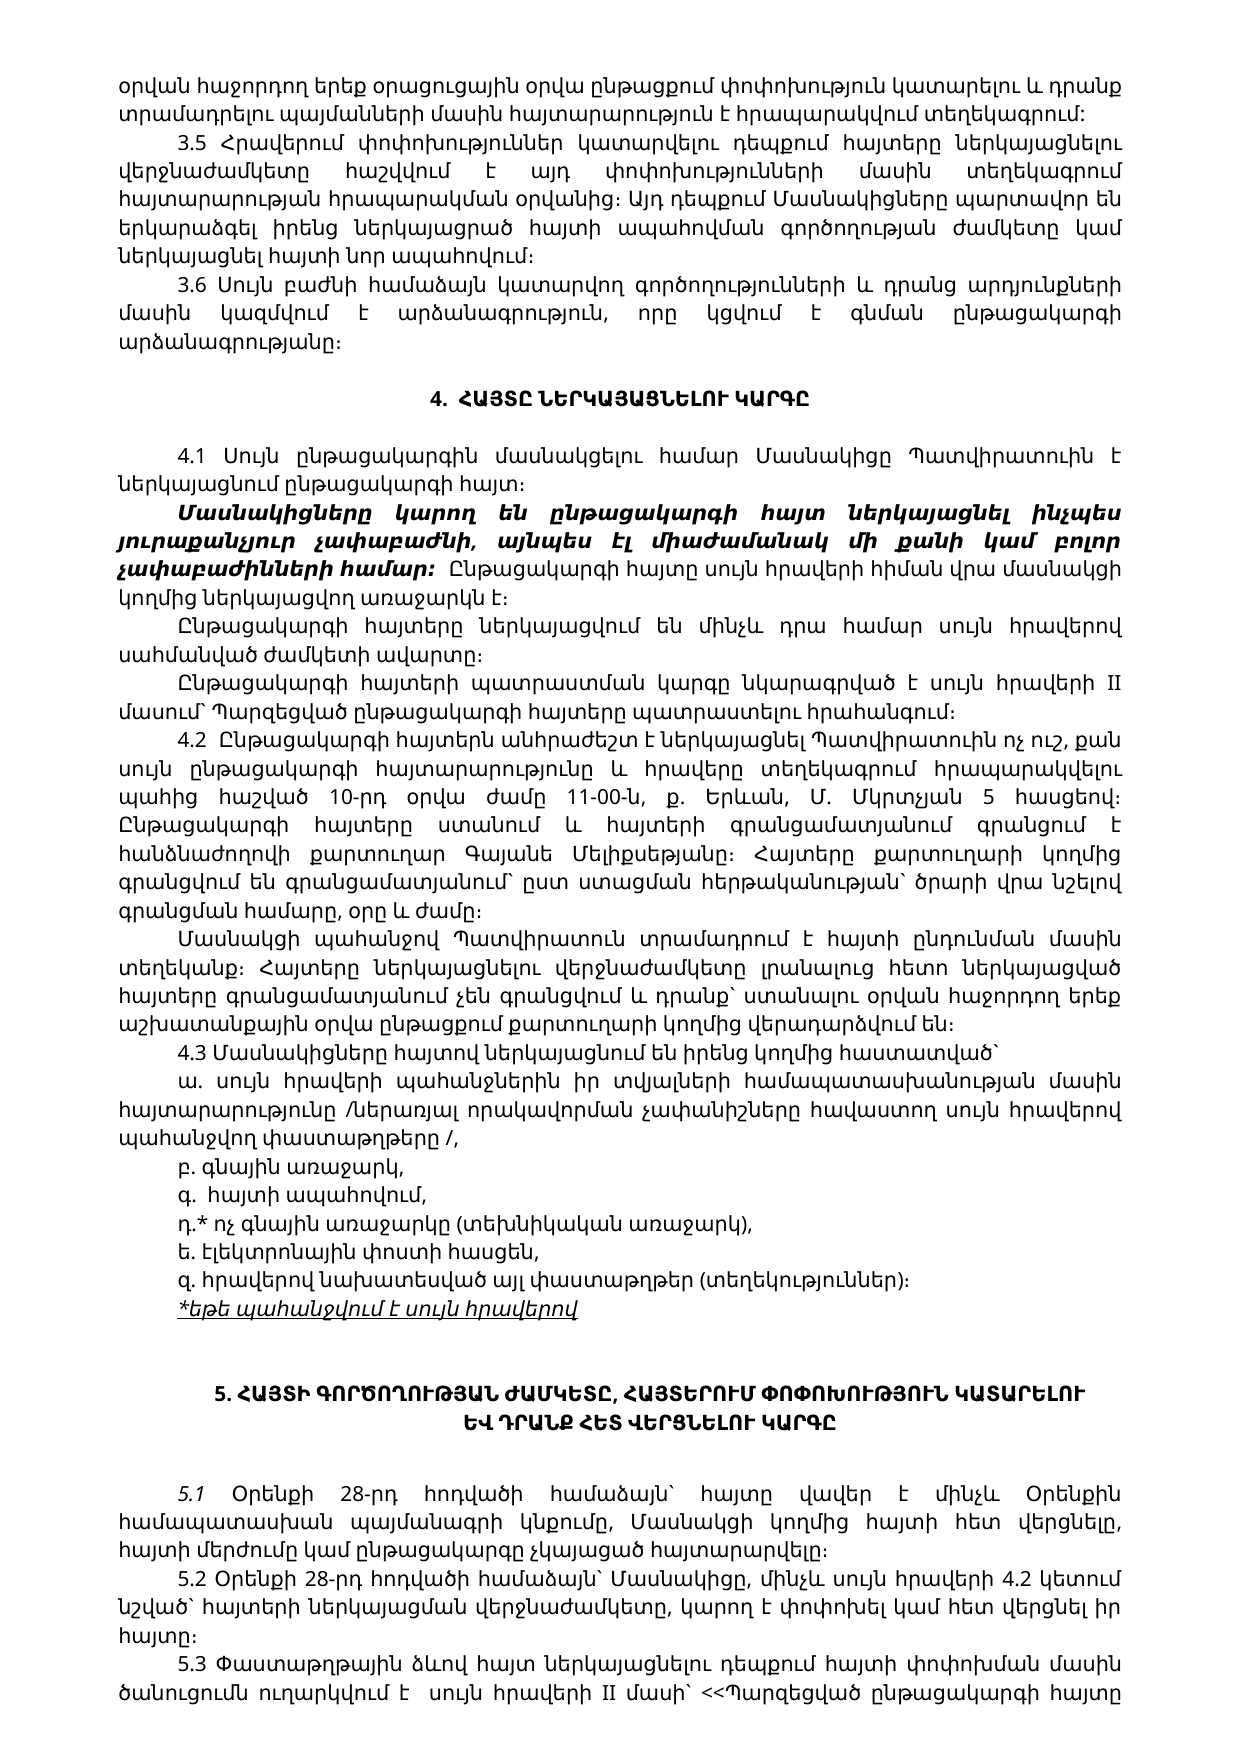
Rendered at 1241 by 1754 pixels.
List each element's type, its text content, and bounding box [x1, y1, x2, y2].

text ԵՎ ԴՐԱՆՔ ՀԵՏ ՎԵՐՑՆԵԼՈՒ ԿԱՐԳԸ [118, 1408, 1122, 1436]
text 3.6 Սույն բաժնի համաձայն կատարվող գործողությունների և դրանց արդյունքների մասին կազմվում է արձանագրություն, որը կցվում է գնման ընթացակարգի արձանագրությանը։ [118, 270, 1122, 355]
text 4. ՀԱՅՏԸ ՆԵՐԿԱՅԱՑՆԵԼՈՒ ԿԱՐԳԸ [118, 384, 1122, 412]
text Ընթացակարգի հայտերի պատրաստման կարգը նկարագրված է սույն հրավերի II մասում` Պարզեցված ընթացակարգի հայտերը պատրաստելու հրահանգում։ [118, 668, 1122, 725]
text 5.1 Օրենքի 28-րդ հոդվածի համաձայն` հայտը վավեր է մինչև Օրենքին համապատասխան պայմանագրի կնքումը, Մասնակցի կողմից հայտի հետ վերցնելը, հայտի մերժումը կամ ընթացակարգը չկայացած հայտարարվելը։ [118, 1479, 1122, 1564]
text 5.2 Օրենքի 28-րդ հոդվածի համաձայն` Մասնակիցը, մինչև սույն հրավերի 4.2 կետում նշված` հայտերի ներկայացման վերջնաժամկետը, կարող է փոփոխել կամ հետ վերցնել իր հայտը։ [118, 1564, 1122, 1649]
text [118, 71, 1122, 128]
text 4.1 Սույն ընթացակարգին մասնակցելու համար Մասնակիցը Պատվիրատուին է ներկայացնում ընթացակարգի հայտ։ [118, 441, 1122, 498]
text ե. էլեկտրոնային փոստի հասցեն, [118, 1237, 1122, 1266]
text 4.3 Մասնակիցները հայտով ներկայացնում են իրենց կողմից հաստատված` [118, 1038, 1122, 1066]
text 5. ՀԱՅՏԻ ԳՈՐԾՈՂՈՒԹՅԱՆ ԺԱՄԿԵՏԸ, ՀԱՅՏԵՐՈՒՄ ՓՈՓՈԽՈՒԹՅՈՒՆ ԿԱՏԱՐԵԼՈՒ [118, 1379, 1122, 1408]
text Մասնակիցները կարող են ընթացակարգի հայտ ներկայացնել ինչպես յուրաքանչյուր չափաբաժնի, այնպես էլ միաժամանակ մի քանի կամ բոլոր չափաբաժինների համար։ Ընթացակարգի հայտը սույն հրավերի հիման վրա մասնակցի կողմից ներկայացվող առաջարկն է։ [118, 498, 1122, 611]
text դ.* ոչ գնային առաջարկը (տեխնիկական առաջարկ), [118, 1209, 1122, 1237]
text բ. գնային առաջարկ, [118, 1152, 1122, 1180]
text 4.2 Ընթացակարգի հայտերն անհրաժեշտ է ներկայացնել Պատվիրատուին ոչ ուշ, քան սույն ընթացակարգի հայտարարությունը և հրավերը տեղեկագրում հրապարակվելու պահից հաշված 10-րդ օրվա ժամը 11-00-ն, ք. Երևան, Մ. Մկրտչյան 5 հասցեով։ Ընթացակարգի հայտերը ստանում և հայտերի գրանցամատյանում գրանցում է հանձնաժողովի քարտուղար Գայանե Մելիքսեթյանը։ Հայտերը քարտուղարի կողմից գրանցվում են գրանցամատյանում` ըստ ստացման հերթականության` ծրարի վրա նշելով գրանցման համարը, օրը և ժամը։ [118, 725, 1122, 924]
text Ընթացակարգի հայտերը ներկայացվում են մինչև դրա համար սույն հրավերով սահմանված ժամկետի ավարտը։ [118, 611, 1122, 668]
text *եթե պահանջվում է սույն հրավերով [118, 1294, 1122, 1322]
text գ. հայտի ապահովում, [118, 1180, 1122, 1209]
text Մասնակցի պահանջով Պատվիրատուն տրամադրում է հայտի ընդունման մասին տեղեկանք։ Հայտերը ներկայացնելու վերջնաժամկետը լրանալուց հետո ներկայացված հայտերը գրանցամատյանում չեն գրանցվում և դրանք` ստանալու օրվան հաջորդող երեք աշխատանքային օրվա ընթացքում քարտուղարի կողմից վերադարձվում են։ [118, 924, 1122, 1038]
text ա. սույն հրավերի պահանջներին իր տվյալների համապատասխանության մասին հայտարարությունը /ներառյալ որակավորման չափանիշները հավաստող սույն հրավերով պահանջվող փաստաթղթերը /, [118, 1066, 1122, 1152]
text 3.5 Հրավերում փոփոխություններ կատարվելու դեպքում հայտերը ներկայացնելու վերջնաժամկետը հաշվվում է այդ փոփոխությունների մասին տեղեկագրում հայտարարության հրապարակման օրվանից։ Այդ դեպքում Մասնակիցները պարտավոր են երկարաձգել իրենց ներկայացրած հայտի ապահովման գործողության ժամկետը կամ ներկայացնել հայտի նոր ապահովում։ [118, 128, 1122, 270]
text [118, 1649, 1122, 1706]
text զ. հրավերով նախատեսված այլ փաստաթղթեր (տեղեկություններ)։ [118, 1266, 1122, 1294]
